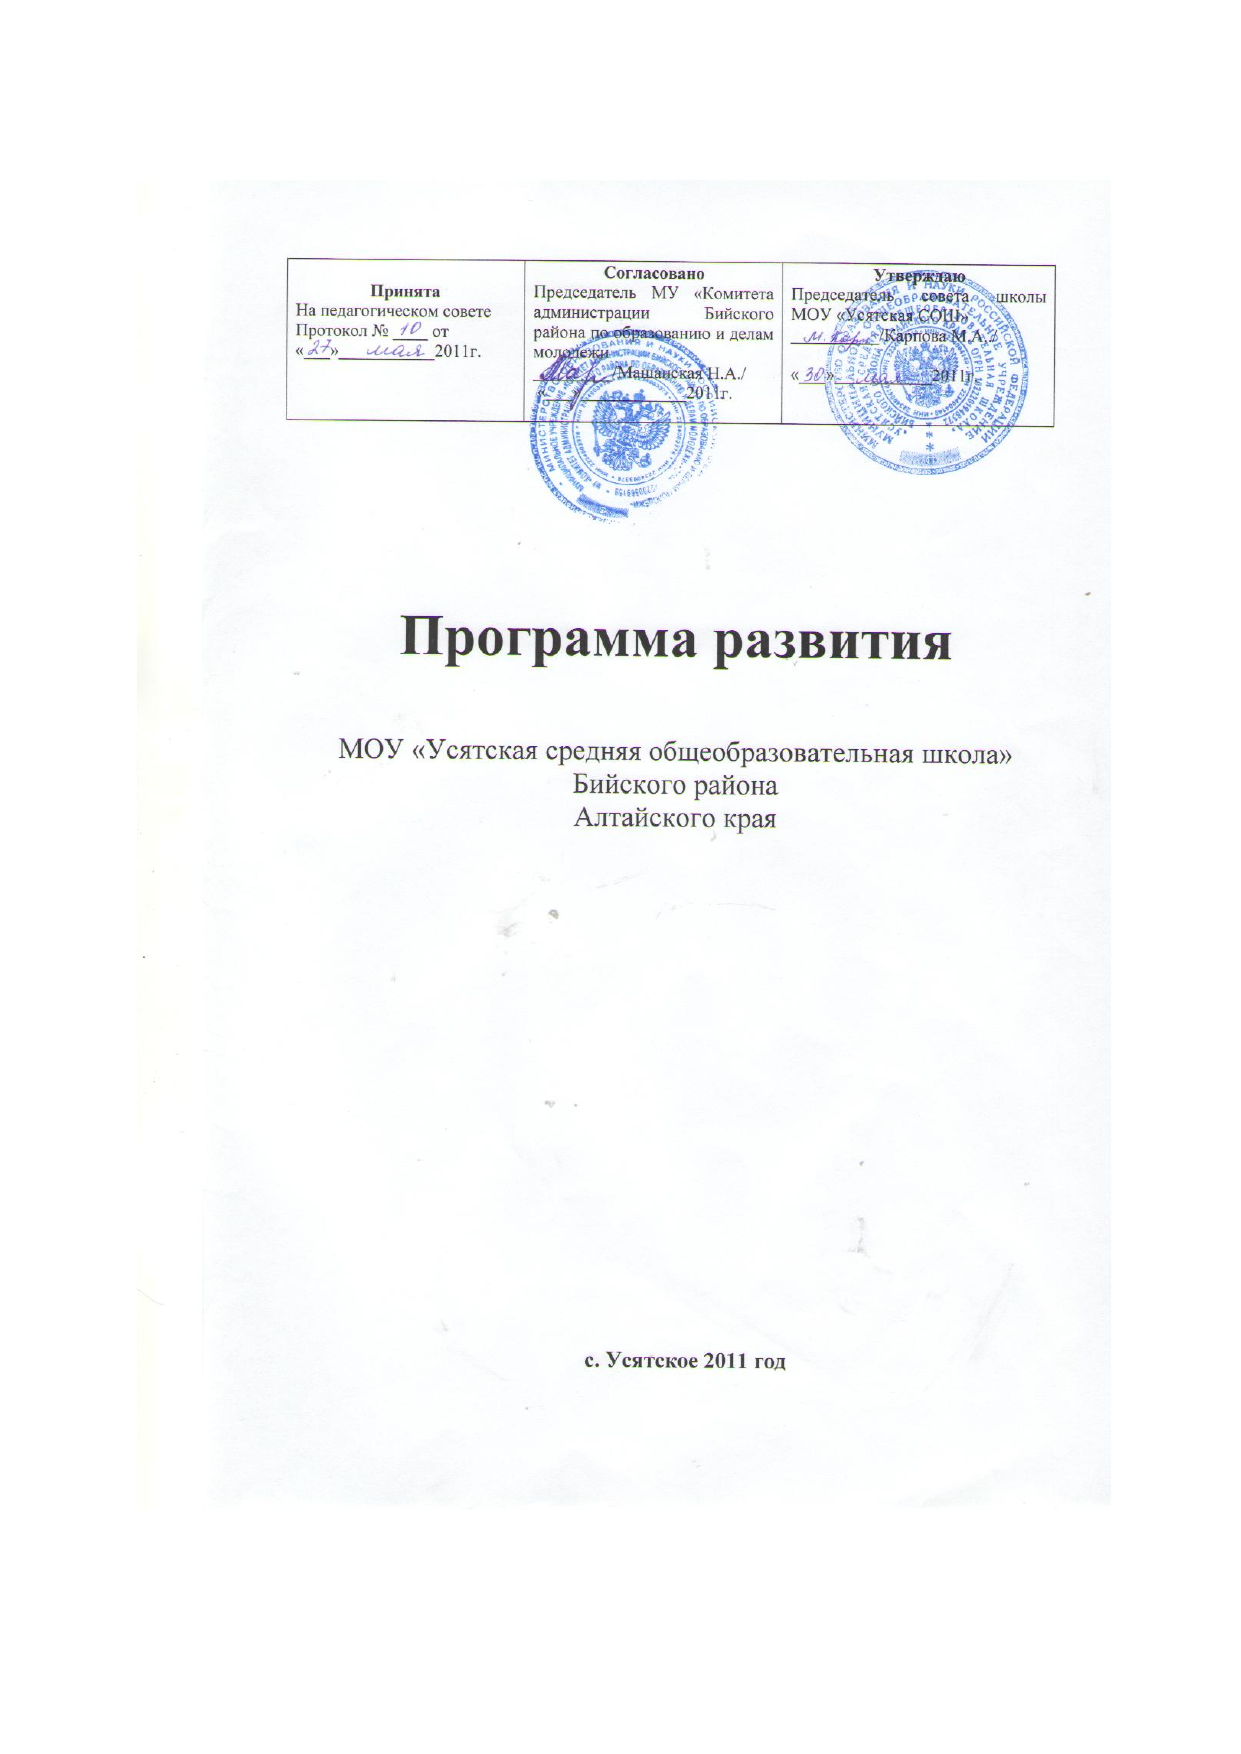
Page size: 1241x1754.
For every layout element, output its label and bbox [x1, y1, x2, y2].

picture [136, 176, 1112, 1514]
